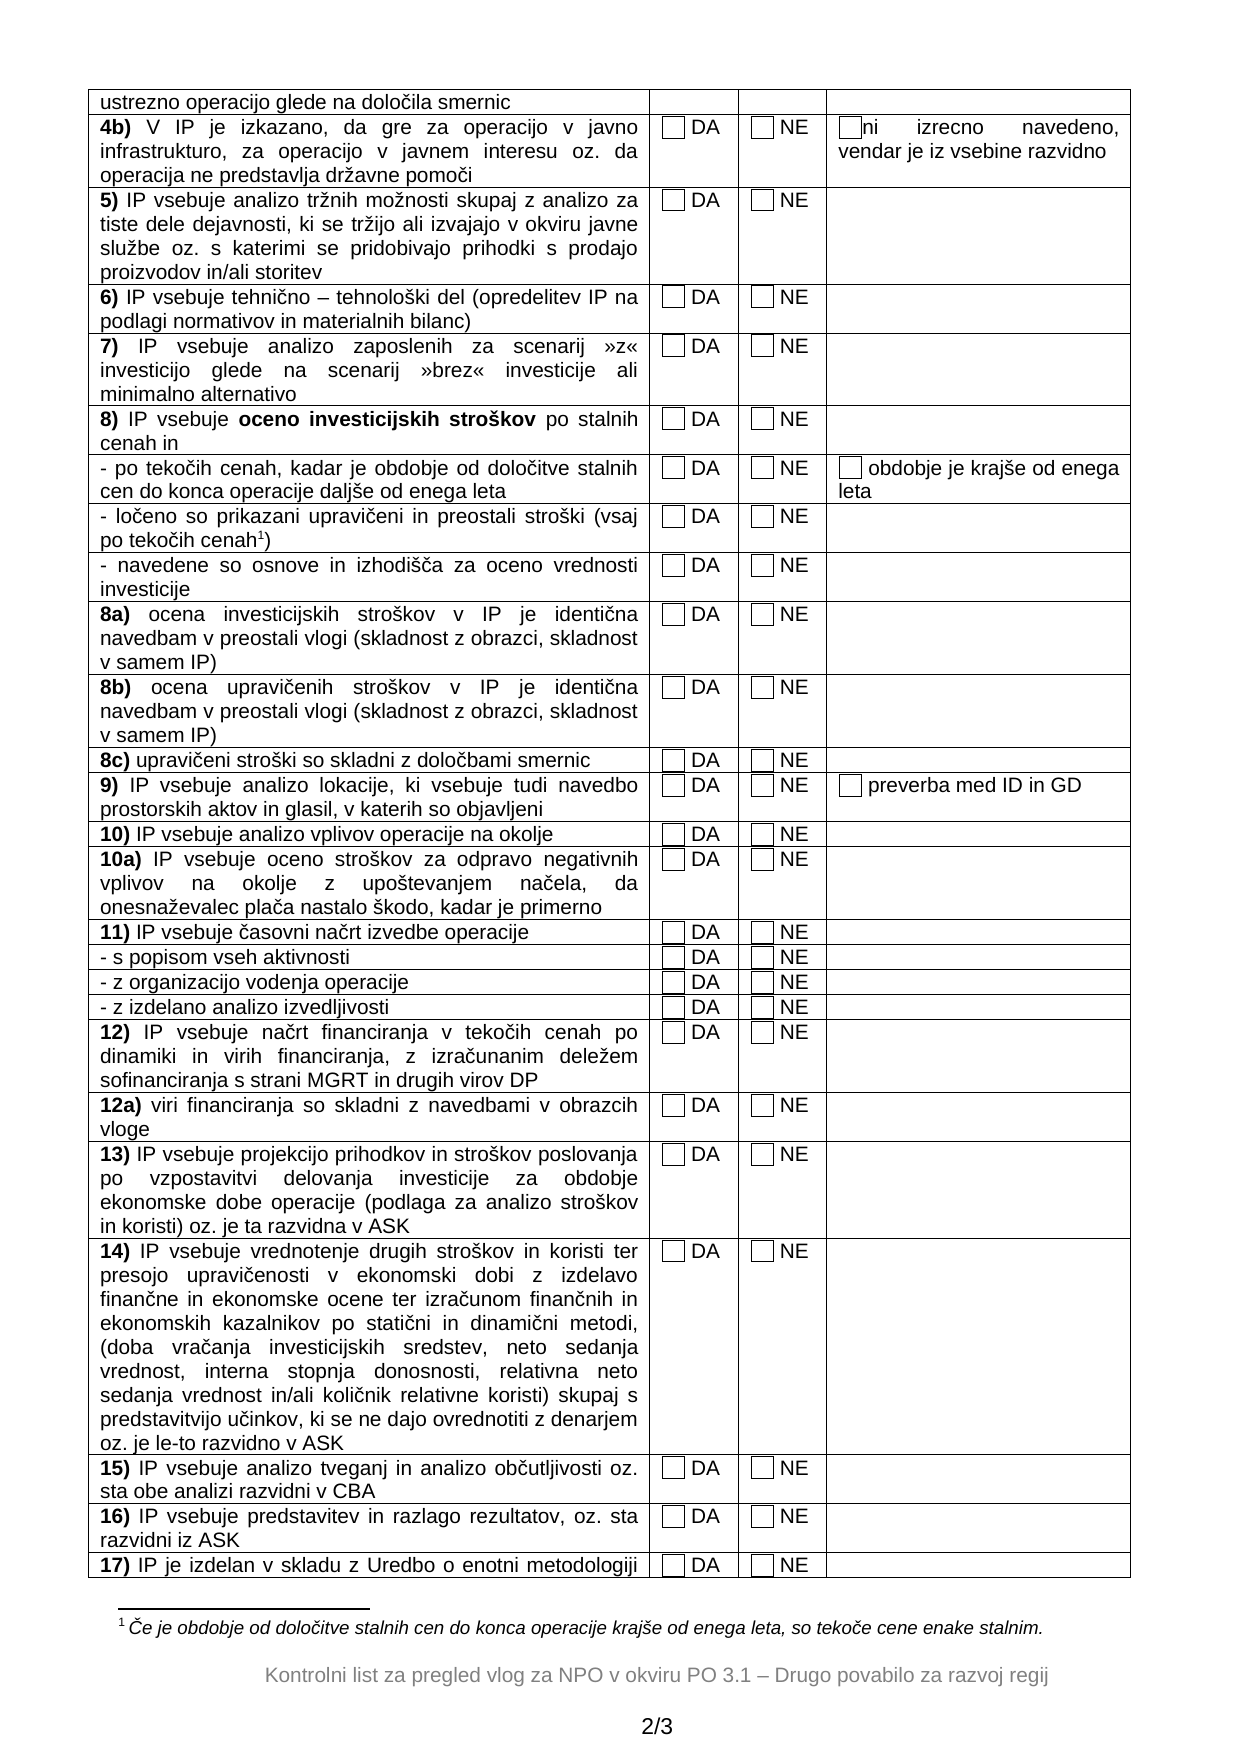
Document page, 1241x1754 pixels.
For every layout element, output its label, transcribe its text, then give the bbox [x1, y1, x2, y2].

table_cell 13) IP vsebuje projekcijo prihodkov in stroškov poslovanja po vzpostavitvi delovanja investicije za obdobje ekonomske dobe operacije (podlaga za analizo stroškov in koristi) oz. je ta razvidna v ASK [89, 1142, 649, 1238]
table_cell [827, 1093, 1130, 1141]
table_cell [827, 748, 1130, 772]
table_cell NE [739, 285, 826, 332]
table_cell NE [739, 970, 826, 994]
table_cell NE [739, 334, 826, 405]
table_cell DA [650, 406, 738, 454]
table_cell DA [650, 285, 738, 332]
table_cell [827, 970, 1130, 994]
table_cell NE [739, 1504, 826, 1552]
table_cell [827, 1504, 1130, 1552]
table_cell DA [650, 1553, 738, 1577]
table_cell - z izdelano analizo izvedljivosti [89, 995, 649, 1019]
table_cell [89, 1553, 649, 1577]
table_cell - ločeno so prikazani upravičeni in preostali stroški (vsaj po tekočih cenah) [89, 504, 649, 552]
table_cell 10a) IP vsebuje oceno stroškov za odpravo negativnih vplivov na okolje z upoštevanjem načela, da onesnaževalec plača nastalo škodo, kadar je primerno [89, 847, 649, 919]
table_cell NE [739, 602, 826, 674]
table_cell 11) IP vsebuje časovni načrt izvedbe operacije [89, 920, 649, 944]
table_cell 16) IP vsebuje predstavitev in razlago rezultatov, oz. sta razvidni iz ASK [89, 1504, 649, 1552]
table_cell NE [739, 1093, 826, 1141]
table_cell NE [739, 90, 826, 114]
table_cell - z organizacijo vodenja operacije [89, 970, 649, 994]
table_cell 12a) viri financiranja so skladni z navedbami v obrazcih vloge [89, 1093, 649, 1141]
table_cell [827, 995, 1130, 1019]
table_cell 8a) ocena investicijskih stroškov v IP je identična navedbam v preostali vlogi (skladnost z obrazci, skladnost v samem IP) [89, 602, 649, 674]
table_cell [827, 504, 1130, 552]
table_cell [827, 1455, 1130, 1503]
table_cell 8b) ocena upravičenih stroškov v IP je identična navedbam v preostali vlogi (skladnost z obrazci, skladnost v samem IP) [89, 675, 649, 747]
table_cell [827, 675, 1130, 747]
table_cell DA [650, 504, 738, 552]
table_cell DA [650, 115, 738, 187]
table_cell 12) IP vsebuje načrt financiranja v tekočih cenah po dinamiki in virih financiranja, z izračunanim deležem sofinanciranja s strani MGRT in drugih virov DP [89, 1020, 649, 1092]
table_cell DA [650, 334, 738, 405]
table_cell NE [739, 1142, 826, 1238]
table_cell NE [739, 1239, 826, 1454]
table_cell [827, 90, 1130, 114]
table_cell DA [650, 945, 738, 969]
table_cell DA [650, 455, 738, 503]
table_cell NE [739, 553, 826, 601]
table_cell preverba med ID in GD [827, 773, 1130, 821]
table_cell DA [650, 920, 738, 944]
table_cell [827, 334, 1130, 405]
table_cell NE [739, 1455, 826, 1503]
table_cell NE [739, 188, 826, 283]
table_cell DA [650, 995, 738, 1019]
table_cell DA [650, 822, 738, 846]
table_cell NE [739, 945, 826, 969]
table_cell DA [650, 1093, 738, 1141]
table_cell [827, 285, 1130, 332]
table_cell [827, 1020, 1130, 1092]
table_cell [827, 1553, 1130, 1577]
table_cell - s popisom vseh aktivnosti [89, 945, 649, 969]
table_cell 14) IP vsebuje vrednotenje drugih stroškov in koristi ter presojo upravičenosti v ekonomski dobi z izdelavo finančne in ekonomske ocene ter izračunom finančnih in ekonomskih kazalnikov po statični in dinamični metodi, (doba vračanja investicijskih sredstev, neto sedanja vrednost, interna stopnja donosnosti, relativna neto sedanja vrednost in/ali količnik relativne koristi) skupaj s predstavitvijo učinkov, ki se ne dajo ovrednotiti z denarjem oz. je le-to razvidno v ASK [89, 1239, 649, 1454]
table_cell NE [739, 847, 826, 919]
table_cell [827, 920, 1130, 944]
table_cell 9) IP vsebuje analizo lokacije, ki vsebuje tudi navedbo prostorskih aktov in glasil, v katerih so objavljeni [89, 773, 649, 821]
table_cell DA [650, 1239, 738, 1454]
table_cell DA [650, 553, 738, 601]
table_cell [827, 553, 1130, 601]
table_cell 8) IP vsebuje oceno investicijskih stroškov po stalnih cenah in [89, 406, 649, 454]
table_cell ni izrecno navedeno, vendar je iz vsebine razvidno [827, 115, 1130, 187]
table_cell 10) IP vsebuje analizo vplivov operacije na okolje [89, 822, 649, 846]
table_cell NE [739, 455, 826, 503]
table_cell [827, 822, 1130, 846]
table_cell NE [739, 1553, 826, 1577]
table_cell NE [739, 748, 826, 772]
table_cell NE [739, 773, 826, 821]
table_cell [827, 945, 1130, 969]
table_cell [827, 406, 1130, 454]
table_cell [827, 1142, 1130, 1238]
table_cell DA [650, 675, 738, 747]
table_cell 8c) upravičeni stroški so skladni z določbami smernic [89, 748, 649, 772]
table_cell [89, 90, 649, 114]
table_cell DA [650, 773, 738, 821]
table_cell DA [650, 1020, 738, 1092]
table_cell - po tekočih cenah, kadar je obdobje od določitve stalnih cen do konca operacije daljše od enega leta [89, 455, 649, 503]
table_cell 4b) V IP je izkazano, da gre za operacijo v javno infrastrukturo, za operacijo v javnem interesu oz. da operacija ne predstavlja državne pomoči [89, 115, 649, 187]
table_cell DA [650, 970, 738, 994]
table_cell [827, 188, 1130, 283]
table_cell DA [650, 748, 738, 772]
table_cell NE [739, 822, 826, 846]
table_cell NE [739, 995, 826, 1019]
table_cell [827, 1239, 1130, 1454]
table_cell NE [739, 1020, 826, 1092]
table_cell 5) IP vsebuje analizo tržnih možnosti skupaj z analizo za tiste dele dejavnosti, ki se tržijo ali izvajajo v okviru javne službe oz. s katerimi se pridobivajo prihodki s prodajo proizvodov in/ali storitev [89, 188, 649, 283]
table_cell NE [739, 115, 826, 187]
table_cell NE [739, 920, 826, 944]
table_cell DA [650, 1142, 738, 1238]
table_cell DA [650, 188, 738, 283]
table_cell NE [739, 675, 826, 747]
table_cell 15) IP vsebuje analizo tveganj in analizo občutljivosti oz. sta obe analizi razvidni v CBA [89, 1455, 649, 1503]
table_cell [827, 847, 1130, 919]
table_cell DA [650, 602, 738, 674]
table_cell DA [650, 1504, 738, 1552]
table_cell DA [650, 1455, 738, 1503]
table_cell 6) IP vsebuje tehnično – tehnološki del (opredelitev IP na podlagi normativov in materialnih bilanc) [89, 285, 649, 332]
table_cell - navedene so osnove in izhodišča za oceno vrednosti investicije [89, 553, 649, 601]
table_cell obdobje je krajše od enega leta [827, 455, 1130, 503]
table_cell [827, 602, 1130, 674]
table_cell NE [739, 504, 826, 552]
table_cell DA [650, 90, 738, 114]
table_cell DA [650, 847, 738, 919]
table_cell 7) IP vsebuje analizo zaposlenih za scenarij »z« investicijo glede na scenarij »brez« investicije ali minimalno alternativo [89, 334, 649, 405]
table_cell NE [739, 406, 826, 454]
